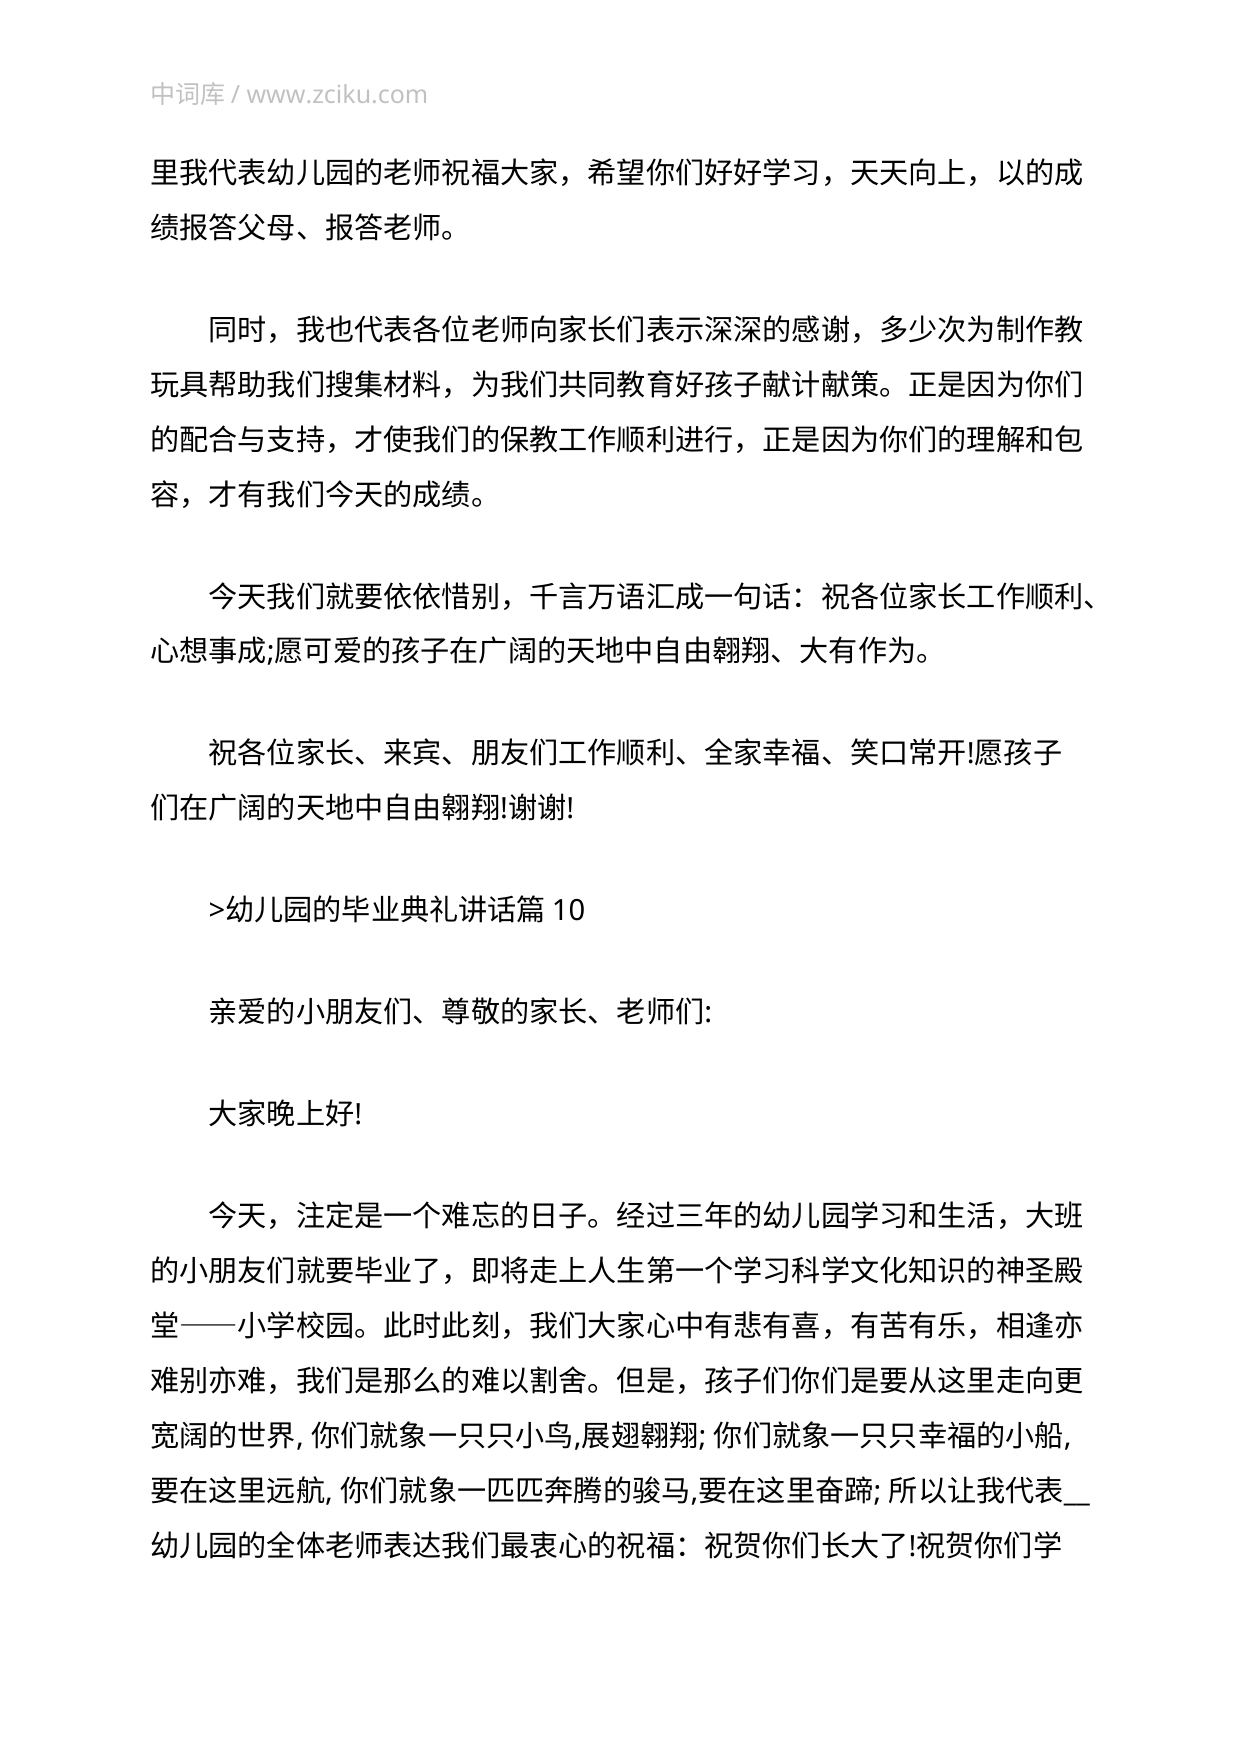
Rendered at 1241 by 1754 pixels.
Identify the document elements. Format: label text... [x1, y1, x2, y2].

text 今天我们就要依依惜别，千言万语汇成一句话：祝各位家长工作顺利、心想事成;愿可爱的孩子在广阔的天地中自由翱翔、大有作为。 [150, 573, 1090, 670]
text 大家晚上好! [150, 1091, 1090, 1133]
text 同时，我也代表各位老师向家长们表示深深的感谢，多少次为制作教玩具帮助我们搜集材料，为我们共同教育好孩子献计献策。正是因为你们的配合与支持，才使我们的保教工作顺利进行，正是因为你们的理解和包容，才有我们今天的成绩。 [150, 307, 1090, 514]
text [150, 150, 1090, 247]
text 亲爱的小朋友们、尊敬的家长、老师们: [150, 989, 1090, 1031]
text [150, 1193, 1090, 1565]
text 祝各位家长、来宾、朋友们工作顺利、全家幸福、笑口常开!愿孩子们在广阔的天地中自由翱翔!谢谢! [150, 730, 1090, 827]
text >幼儿园的毕业典礼讲话篇10 [150, 887, 1090, 929]
